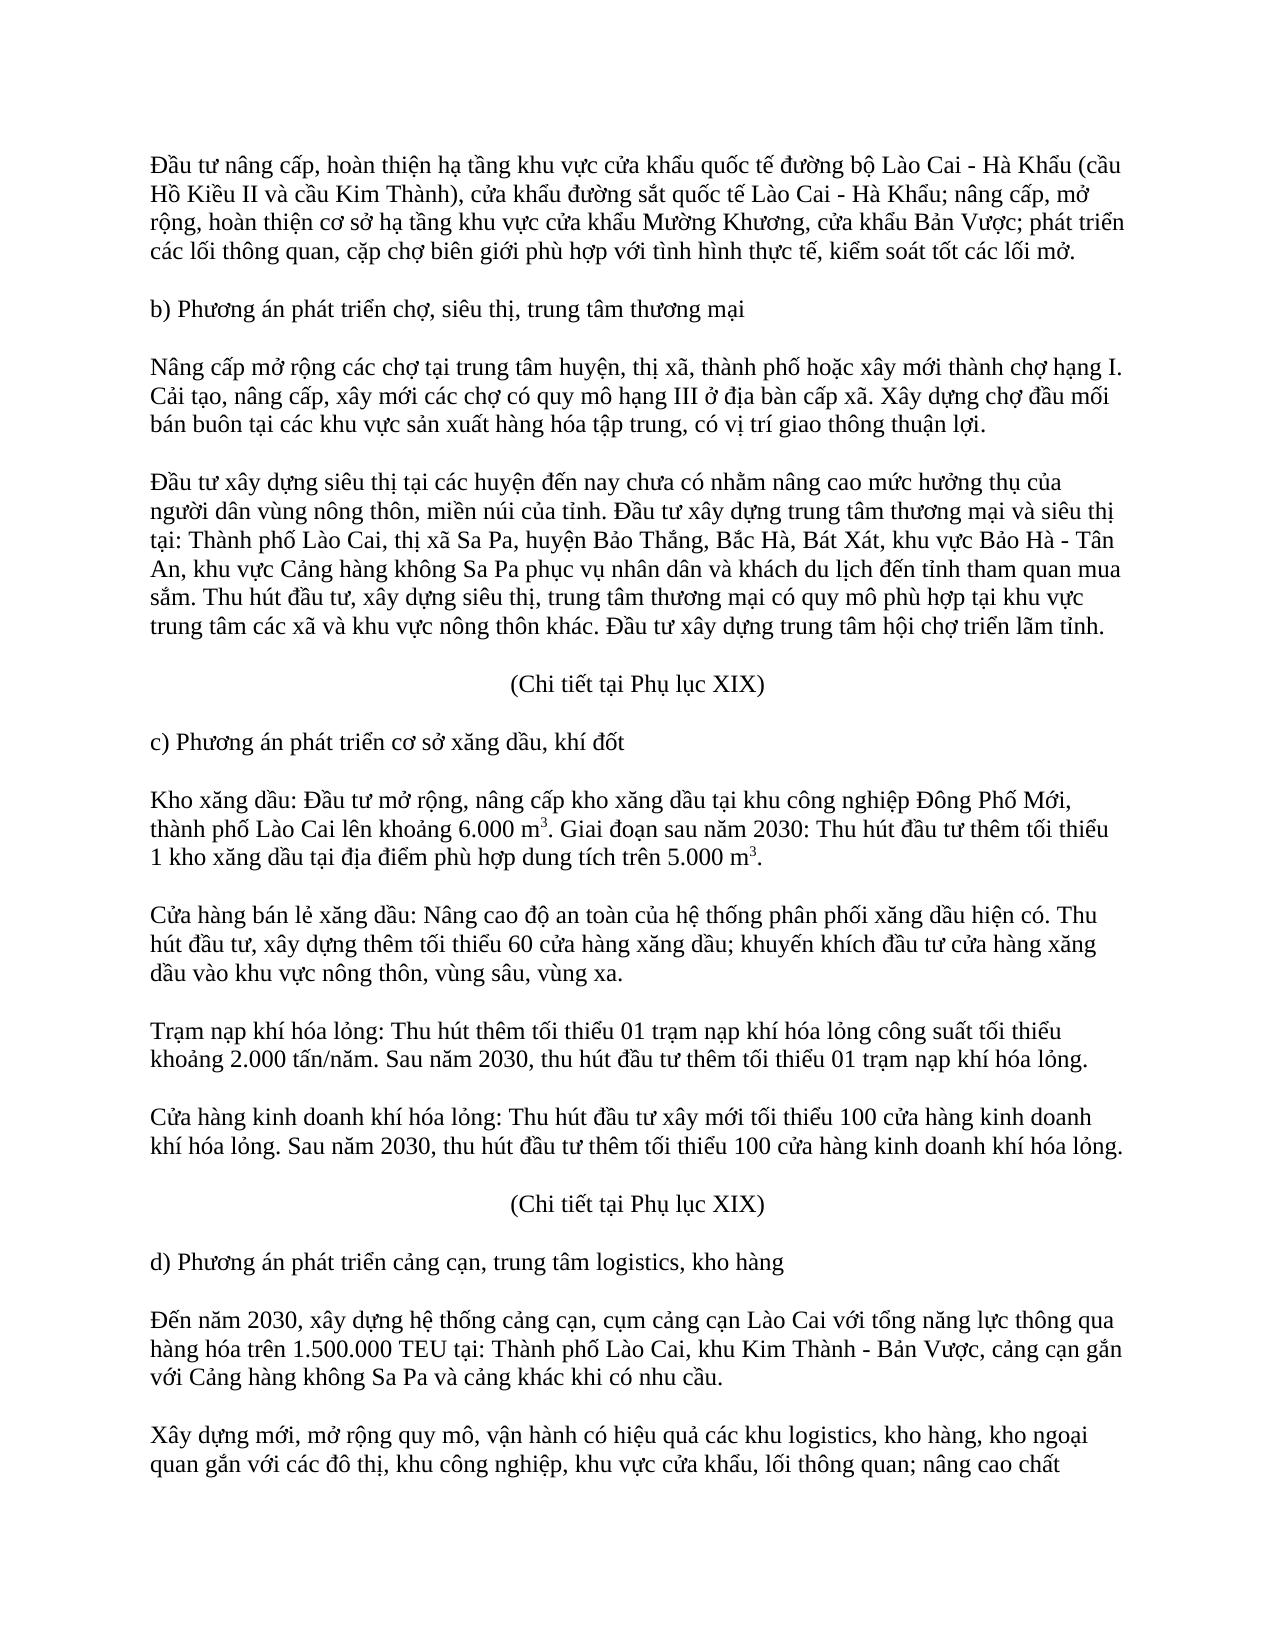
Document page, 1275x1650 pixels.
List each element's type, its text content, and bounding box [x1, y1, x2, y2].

text b) Phương án phát triển chợ, siêu thị, trung tâm thương mại [150, 294, 1125, 323]
text Đầu tư xây dựng siêu thị tại các huyện đến nay chưa có nhằm nâng cao mức hưởng thụ của người dân vùng nông thôn, miền núi của tỉnh. Đầu tư xây dựng trung tâm thương mại và siêu thị tại: Thành phố Lào Cai, thị xã Sa Pa, huyện Bảo Thắng, Bắc Hà, Bát Xát, khu vực Bảo Hà - Tân An, khu vực Cảng hàng không Sa Pa phục vụ nhân dân và khách du lịch đến tỉnh tham quan mua sắm. Thu hút đầu tư, xây dựng siêu thị, trung tâm thương mại có quy mô phù hợp tại khu vực trung tâm các xã và khu vực nông thôn khác. Đầu tư xây dựng trung tâm hội chợ triển lãm tỉnh. [150, 467, 1125, 640]
text Cửa hàng kinh doanh khí hóa lỏng: Thu hút đầu tư xây mới tối thiểu 100 cửa hàng kinh doanh khí hóa lỏng. Sau năm 2030, thu hút đầu tư thêm tối thiểu 100 cửa hàng kinh doanh khí hóa lỏng. [150, 1102, 1125, 1160]
text Cửa hàng bán lẻ xăng dầu: Nâng cao độ an toàn của hệ thống phân phối xăng dầu hiện có. Thu hút đầu tư, xây dựng thêm tối thiểu 60 cửa hàng xăng dầu; khuyến khích đầu tư cửa hàng xăng dầu vào khu vực nông thôn, vùng sâu, vùng xa. [150, 900, 1125, 987]
text (Chi tiết tại Phụ lục XIX) [150, 669, 1125, 698]
text Đầu tư nâng cấp, hoàn thiện hạ tầng khu vực cửa khẩu quốc tế đường bộ Lào Cai - Hà Khẩu (cầu Hồ Kiều II và cầu Kim Thành), cửa khẩu đường sắt quốc tế Lào Cai - Hà Khẩu; nâng cấp, mở rộng, hoàn thiện cơ sở hạ tầng khu vực cửa khẩu Mường Khương, cửa khẩu Bản Vược; phát triển các lối thông quan, cặp chợ biên giới phù hợp với tình hình thực tế, kiểm soát tốt các lối mở. [150, 150, 1125, 265]
text c) Phương án phát triển cơ sở xăng dầu, khí đốt [150, 727, 1125, 756]
text d) Phương án phát triển cảng cạn, trung tâm logistics, kho hàng [150, 1247, 1125, 1276]
text Nâng cấp mở rộng các chợ tại trung tâm huyện, thị xã, thành phố hoặc xây mới thành chợ hạng I. Cải tạo, nâng cấp, xây mới các chợ có quy mô hạng III ở địa bàn cấp xã. Xây dựng chợ đầu mối bán buôn tại các khu vực sản xuất hàng hóa tập trung, có vị trí giao thông thuận lợi. [150, 352, 1125, 438]
text Đến năm 2030, xây dựng hệ thống cảng cạn, cụm cảng cạn Lào Cai với tổng năng lực thông qua hàng hóa trên 1.500.000 TEU tại: Thành phố Lào Cai, khu Kim Thành - Bản Vược, cảng cạn gắn với Cảng hàng không Sa Pa và cảng khác khi có nhu cầu. [150, 1305, 1125, 1391]
text (Chi tiết tại Phụ lục XIX) [150, 1189, 1125, 1218]
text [150, 1420, 1125, 1478]
text Trạm nạp khí hóa lỏng: Thu hút thêm tối thiểu 01 trạm nạp khí hóa lỏng công suất tối thiểu khoảng 2.000 tấn/năm. Sau năm 2030, thu hút đầu tư thêm tối thiểu 01 trạm nạp khí hóa lỏng. [150, 1016, 1125, 1073]
text Kho xăng dầu: Đầu tư mở rộng, nâng cấp kho xăng dầu tại khu công nghiệp Đông Phố Mới, thành phố Lào Cai lên khoảng 6.000 m3. Giai đoạn sau năm 2030: Thu hút đầu tư thêm tối thiểu 1 kho xăng dầu tại địa điểm phù hợp dung tích trên 5.000 m3. [150, 785, 1125, 871]
